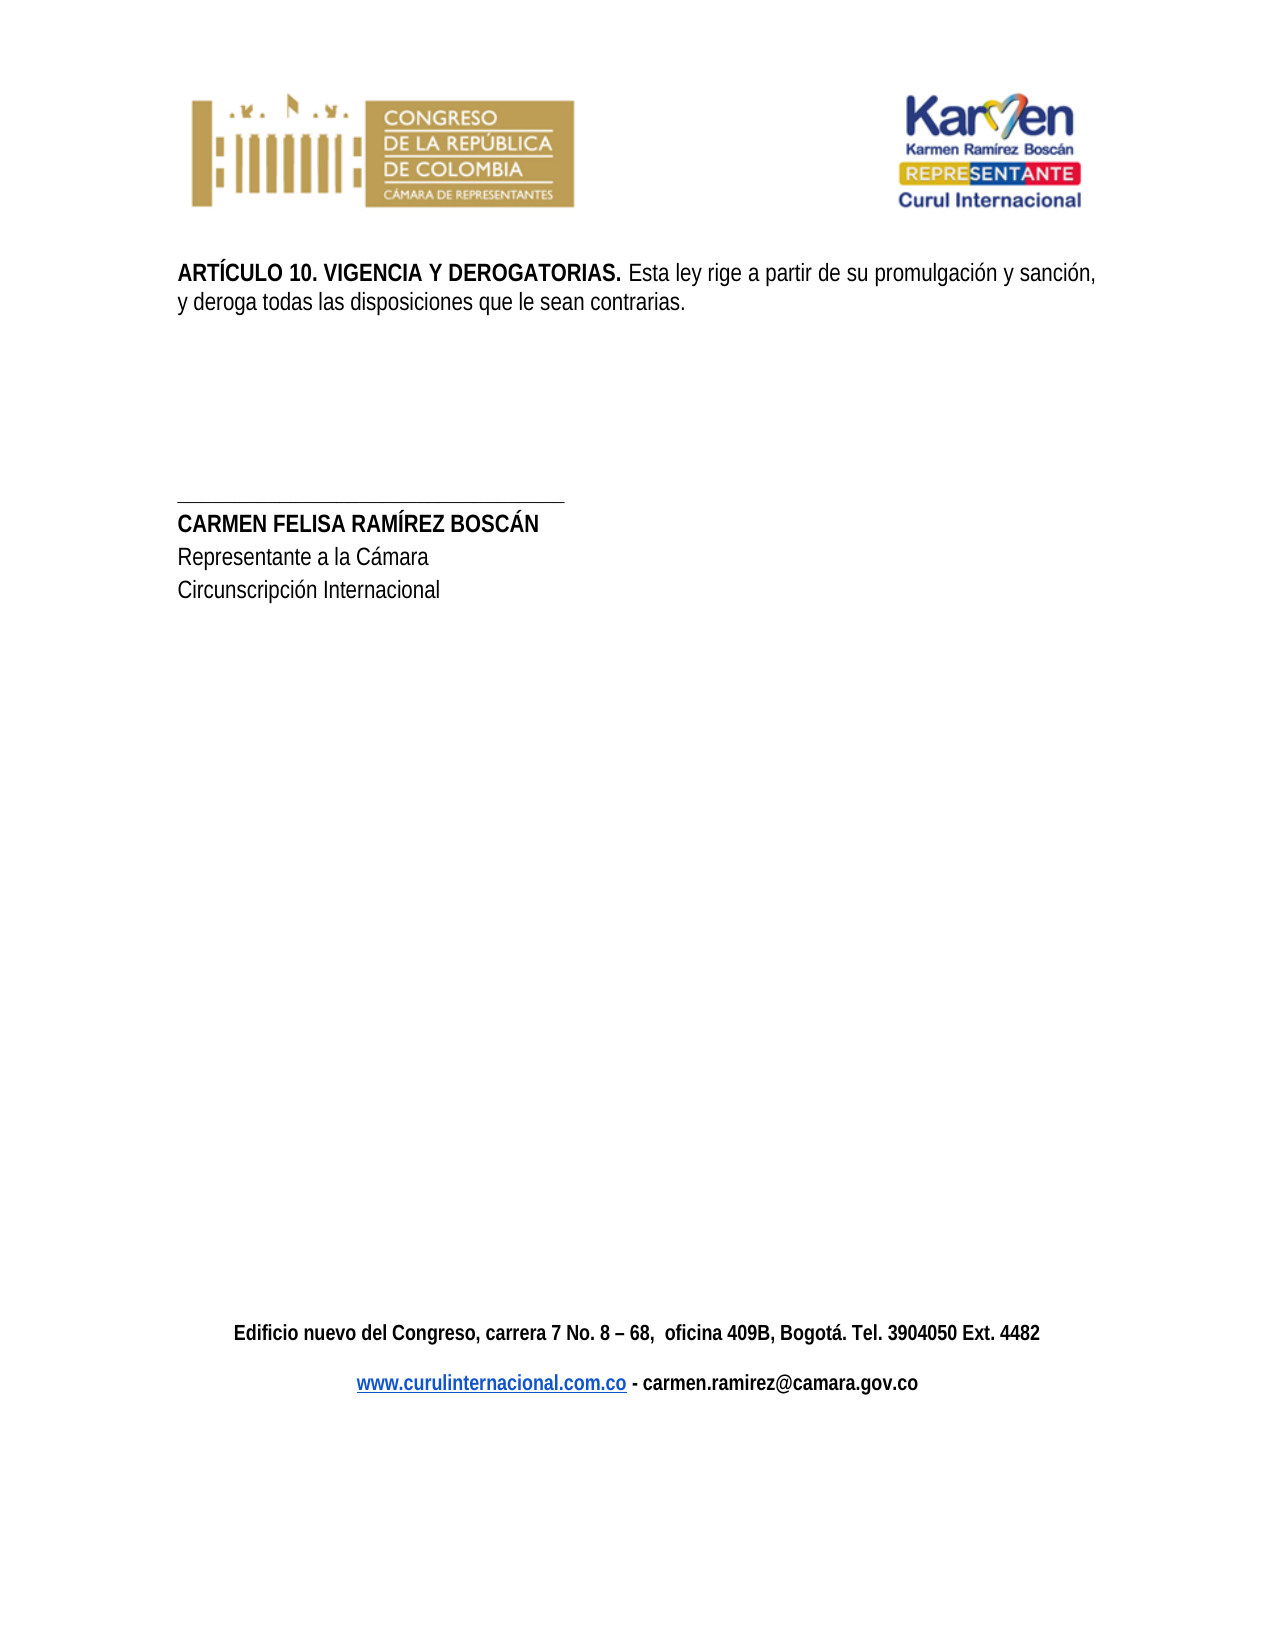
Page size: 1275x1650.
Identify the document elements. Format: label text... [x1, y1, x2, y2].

text CARMEN FELISA RAMÍREZ BOSCÁN [177, 509, 1098, 538]
text __________________________________ [177, 477, 1098, 505]
text Representante a la Cámara [177, 542, 1098, 571]
text ARTÍCULO 10. VIGENCIA Y DEROGATORIAS. Esta ley rige a partir de su promulgación y sanción, y deroga todas las disposiciones que le sean contrarias. [177, 258, 1098, 316]
picture [177, 73, 1098, 228]
text Circunscripción Internacional [177, 575, 1098, 604]
